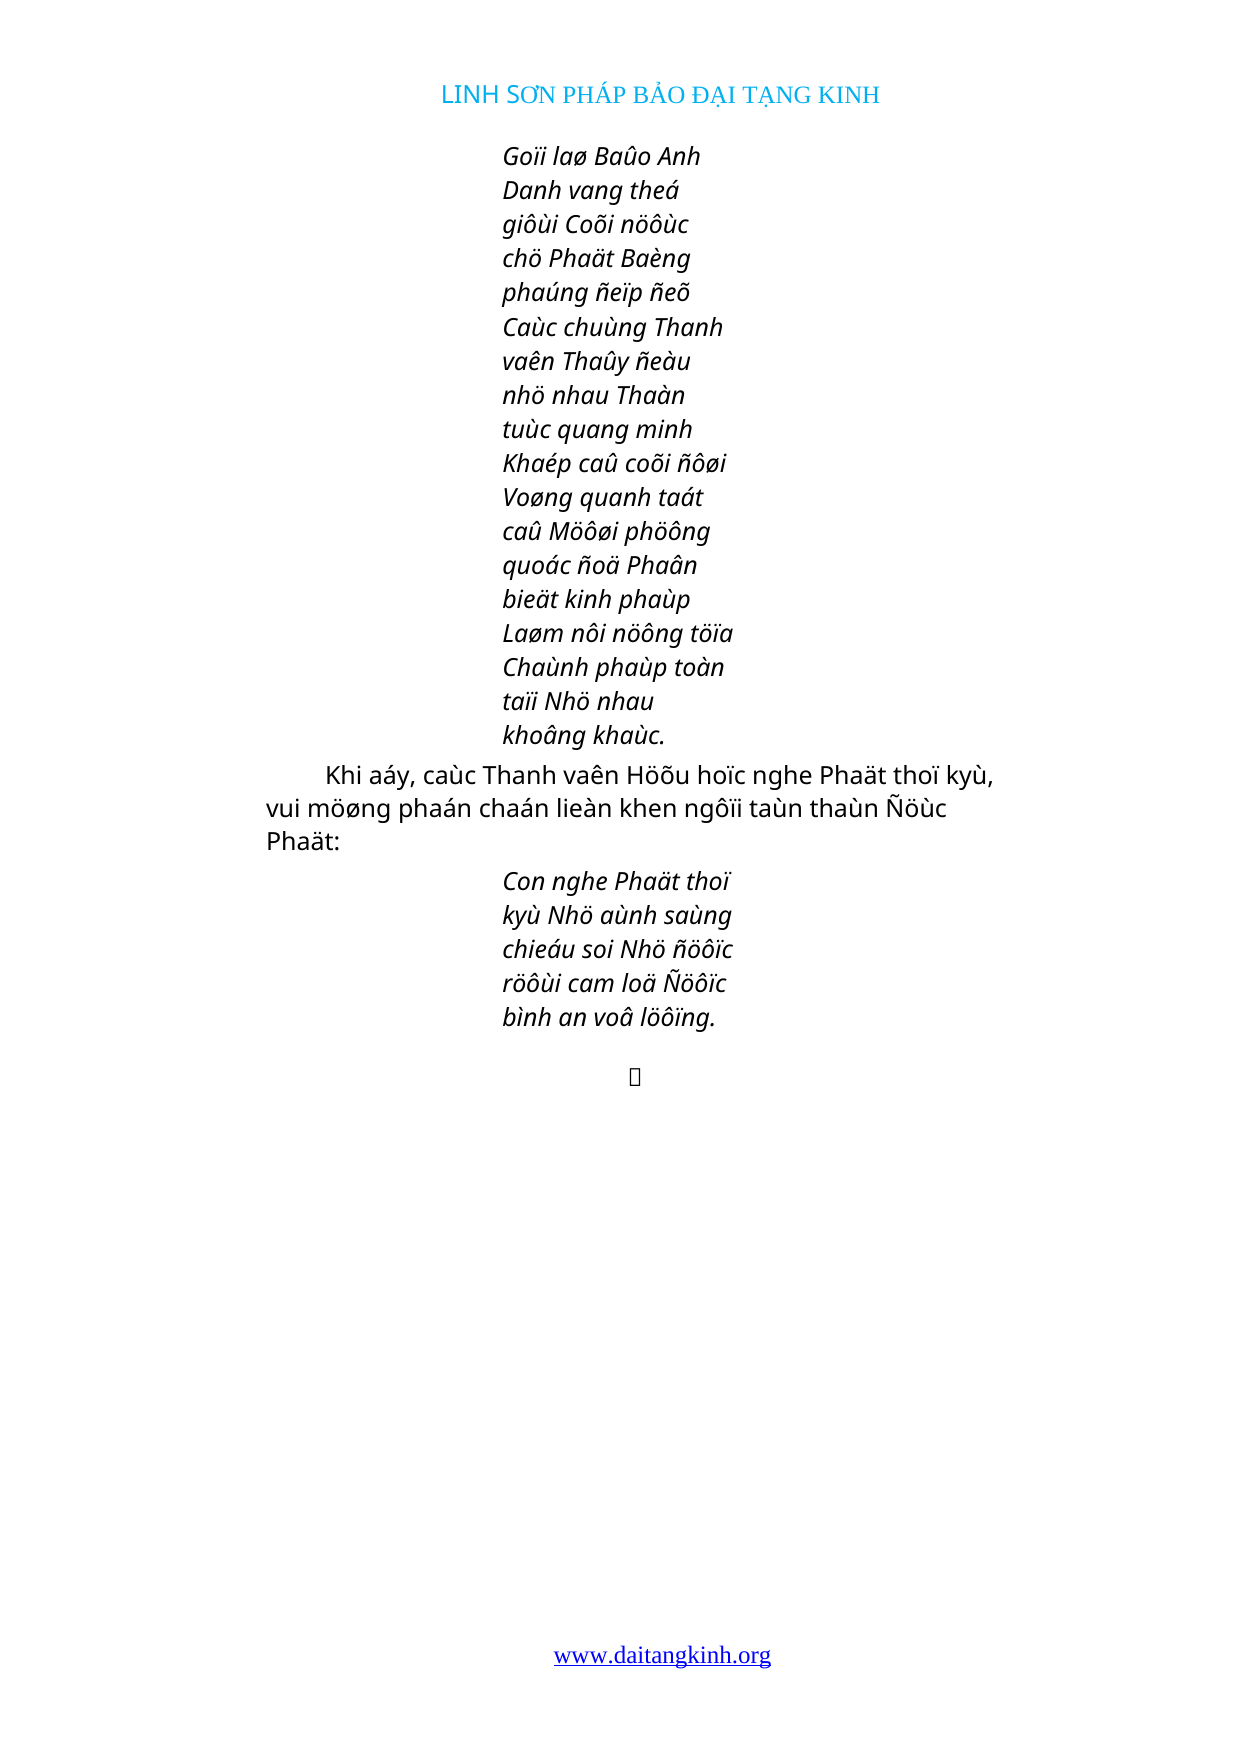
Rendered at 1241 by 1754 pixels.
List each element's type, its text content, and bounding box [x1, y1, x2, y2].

text Goïi laø Baûo Anh Danh vang theá giôùi Coõi nöôùc chö Phaät Baèng phaúng ñeïp ñeõ [502, 139, 706, 309]
text Con nghe Phaät thoï kyù Nhö aùnh saùng chieáu soi Nhö ñöôïc röôùi cam loä Ñöôïc bình an voâ löôïng. [502, 864, 763, 1034]
text Caùc chuùng Thanh vaên Thaûy ñeàu nhö nhau Thaàn tuùc quang minh Khaép caû coõi ñôøi [502, 309, 734, 479]
text www.daitangkinh.org [553, 1640, 1065, 1668]
text Voøng quanh taát caû Möôøi phöông quoác ñoä Phaân bieät kinh phaùp Laøm nôi nöông töïa Chaùnh phaùp toàn taïi Nhö nhau khoâng khaùc. [502, 479, 741, 752]
text  [204, 1059, 1065, 1094]
text Khi aáy, caùc Thanh vaên Höõu hoïc nghe Phaät thoï kyù, vui möøng phaán chaán lieàn khen ngôïi taùn thaùn Ñöùc Phaät: [266, 758, 1000, 858]
